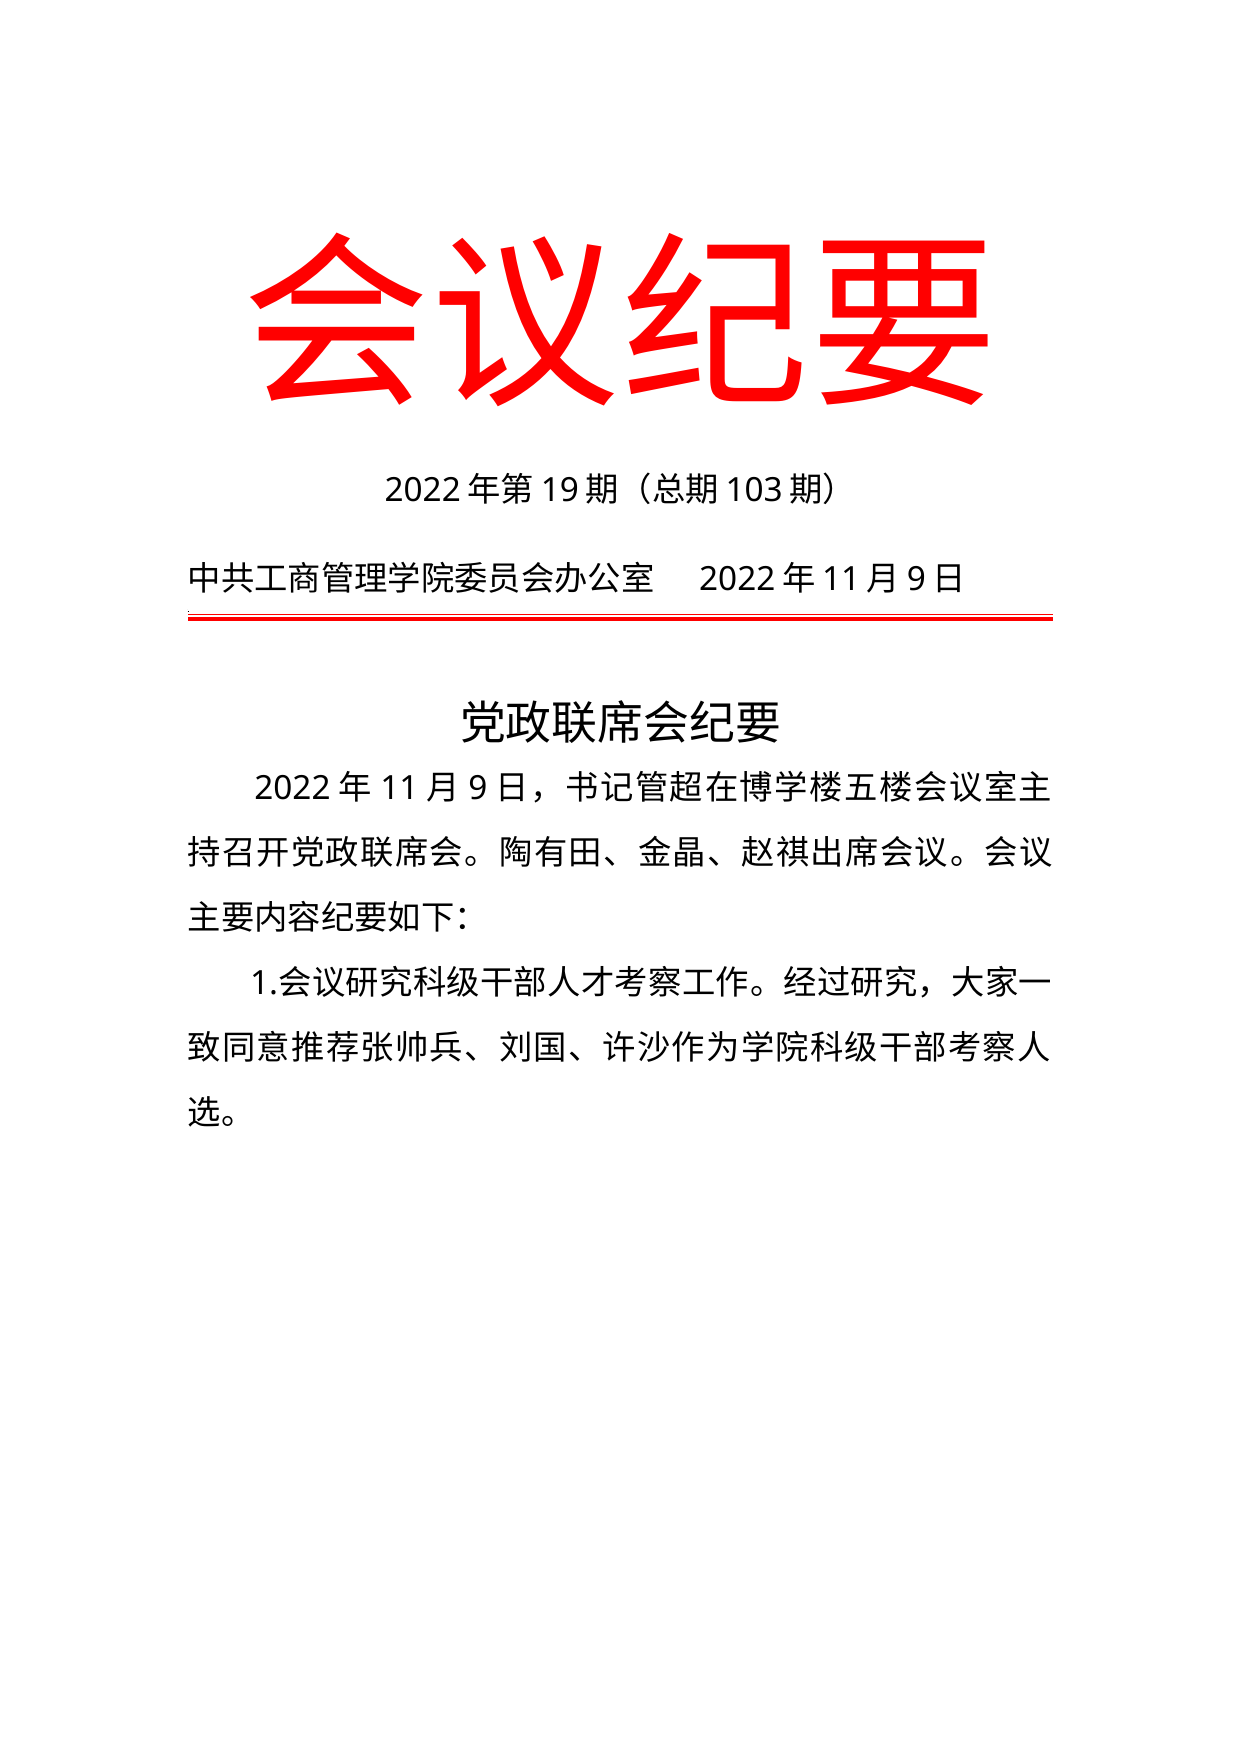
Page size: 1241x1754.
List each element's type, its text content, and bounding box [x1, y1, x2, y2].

text 党政联席会纪要 [187, 686, 1053, 753]
text 1.会议研究科级干部人才考察工作。经过研究，大家一致同意推荐张帅兵、刘国、许沙作为学院科级干部考察人选。 [187, 948, 1053, 1143]
text 2022年11月9日，书记管超在博学楼五楼会议室主持召开党政联席会。陶有田、金晶、赵祺出席会议。会议主要内容纪要如下： [187, 753, 1053, 948]
text 会议纪要 [187, 162, 1053, 454]
text 2022年第19期（总期103期） [187, 454, 1053, 519]
text 中共工商管理学院委员会办公室 2022年11月9日 [187, 544, 1053, 609]
